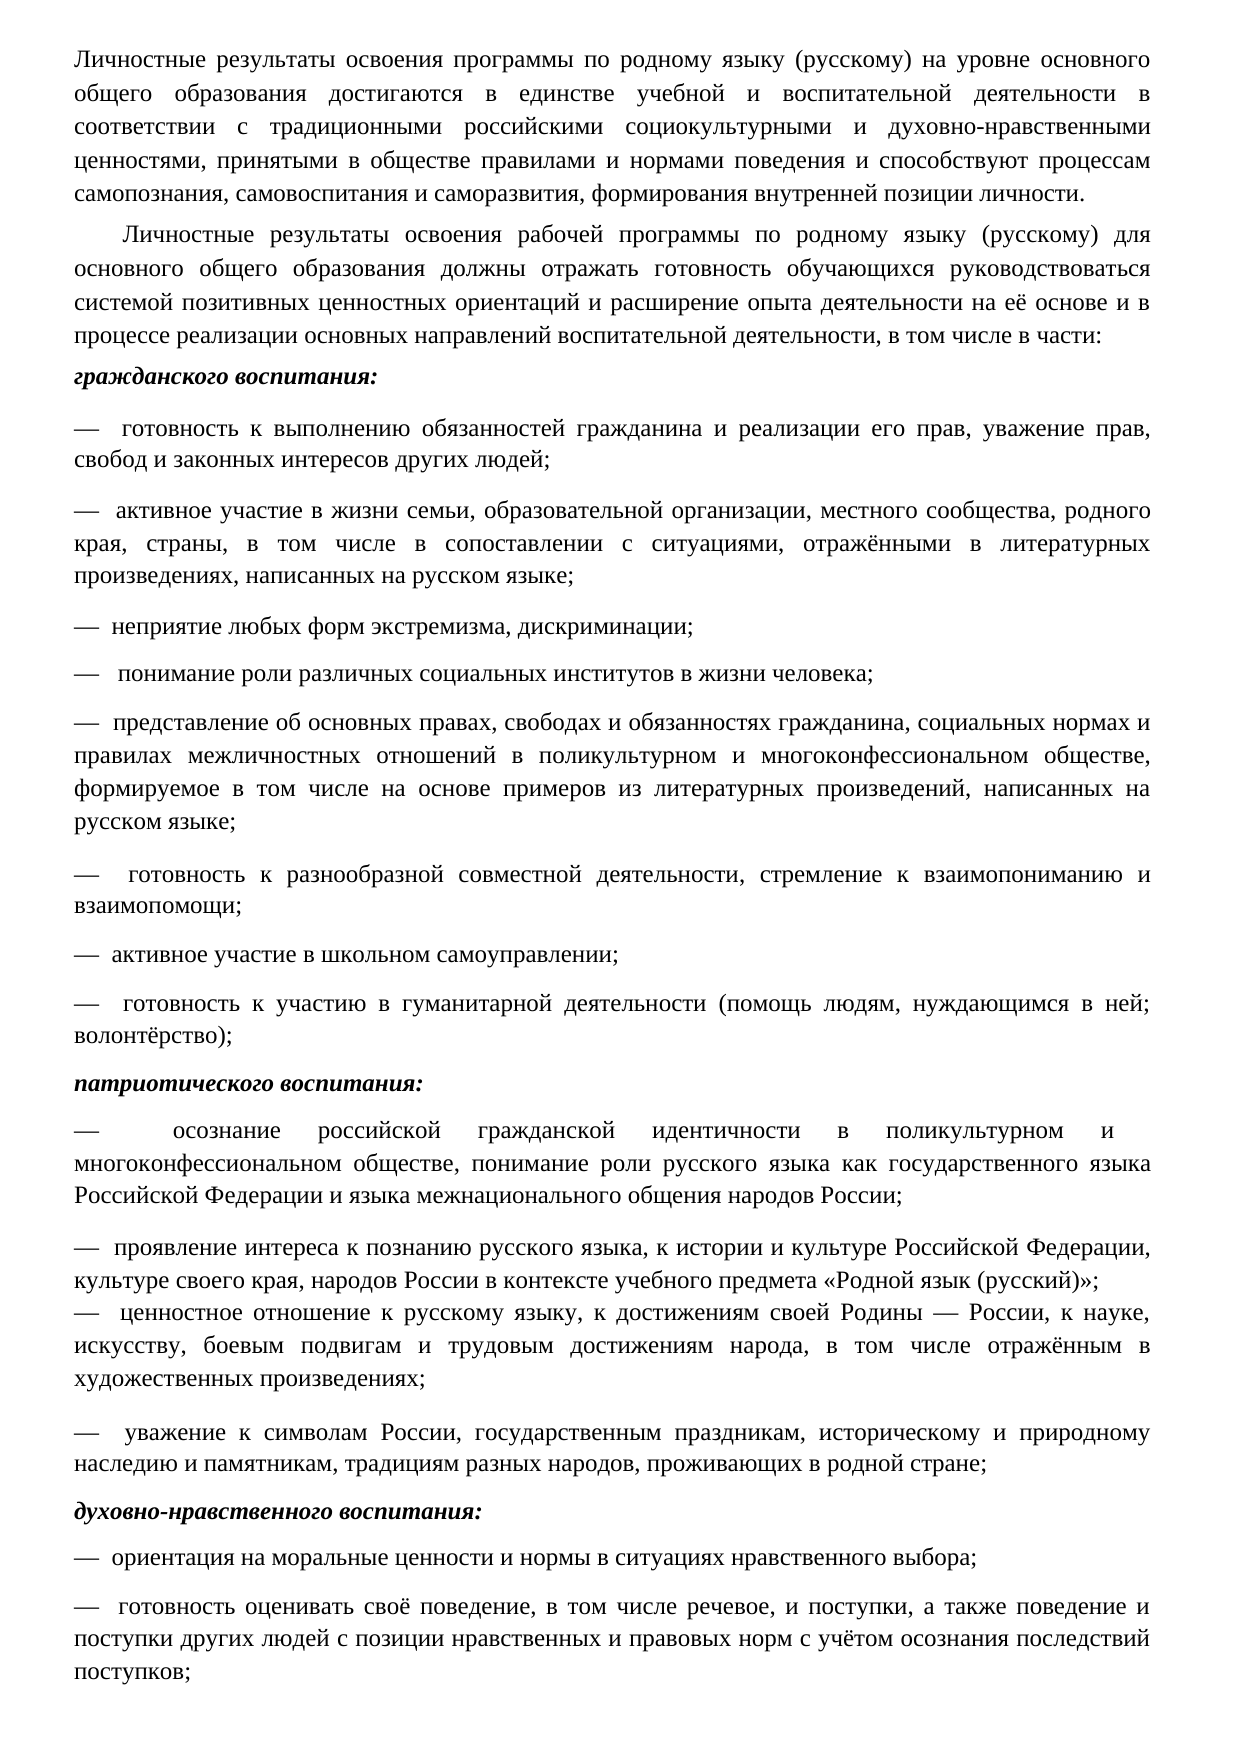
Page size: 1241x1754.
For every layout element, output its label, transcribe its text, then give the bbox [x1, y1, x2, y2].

text — неприятие любых форм экстремизма, дискриминации; [74, 613, 1152, 640]
text — активное участие в жизни семьи, образовательной организации, местного сообщества, родного края, страны, в том числе в сопоставлении с ситуациями, отражёнными в литературных произведениях, написанных на русском языке; [74, 496, 1152, 589]
text — ориентация на моральные ценности и нормы в ситуациях нравственного выбора; [74, 1544, 1152, 1571]
text — уважение к символам России, государственным праздникам, историческому и природному наследию и памятникам, традициям разных народов, проживающих в родной стране; [74, 1417, 1152, 1477]
text — представление об основных правах, свободах и обязанностях гражданина, социальных нормах и правилах межличностных отношений в поликультурном и многоконфессиональном обществе, формируемое в том числе на основе примеров из литературных произведений, написанных на русском языке; [74, 707, 1152, 834]
text Личностные результаты освоения рабочей программы по родному языку (русскому) для основного общего образования должны отражать готовность обучающихся руководствоваться системой позитивных ценностных ориентаций и расширение опыта деятельности на её основе и в процессе реализации основных направлений воспитательной деятельности, в том числе в части: [74, 219, 1152, 349]
text духовно-нравственного воспитания: [74, 1498, 1152, 1525]
text — готовность к участию в гуманитарной деятельности (помощь людям, нуждающимся в ней; волонтёрство); [74, 988, 1152, 1048]
text — готовность к выполнению обязанностей гражданина и реализации его прав, уважение прав, свобод и законных интересов других людей; [74, 413, 1152, 473]
text — проявление интереса к познанию русского языка, к истории и культуре Российской Федерации, культуре своего края, народов России в контексте учебного предмета «Родной язык (русский)»; [74, 1232, 1152, 1293]
text гражданского воспитания: [74, 361, 1152, 390]
text — ценностное отношение к русскому языку, к достижениям своей Родины — России, к науке, искусству, боевым подвигам и трудовым достижениям народа, в том числе отражённым в художественных произведениях; [74, 1297, 1152, 1392]
text Личностные результаты освоения программы по родному языку (русскому) на уровне основного общего образования достигаются в единстве учебной и воспитательной деятельности в соответствии с традиционными российскими социокультурными и духовно-нравственными ценностями, принятыми в обществе правилами и нормами поведения и способствуют процессам самопознания, самовоспитания и саморазвития, формирования внутренней позиции личности. [74, 44, 1152, 207]
text — готовность к разнообразной совместной деятельности, стремление к взаимопониманию и взаимопомощи; [74, 859, 1152, 919]
text — осознание российской гражданской идентичности в поликультурном и многоконфессиональном обществе, понимание роли русского языка как государственного языка Российской Федерации и языка межнационального общения народов России; [74, 1115, 1152, 1209]
text — понимание роли различных социальных институтов в жизни человека; [74, 660, 1152, 687]
text — готовность оценивать своё поведение, в том числе речевое, и поступки, а также поведение и поступки других людей с позиции нравственных и правовых норм с учётом осознания последствий поступков; [74, 1591, 1152, 1684]
text патриотического воспитания: [74, 1069, 1152, 1097]
text — активное участие в школьном самоуправлении; [74, 941, 1152, 968]
